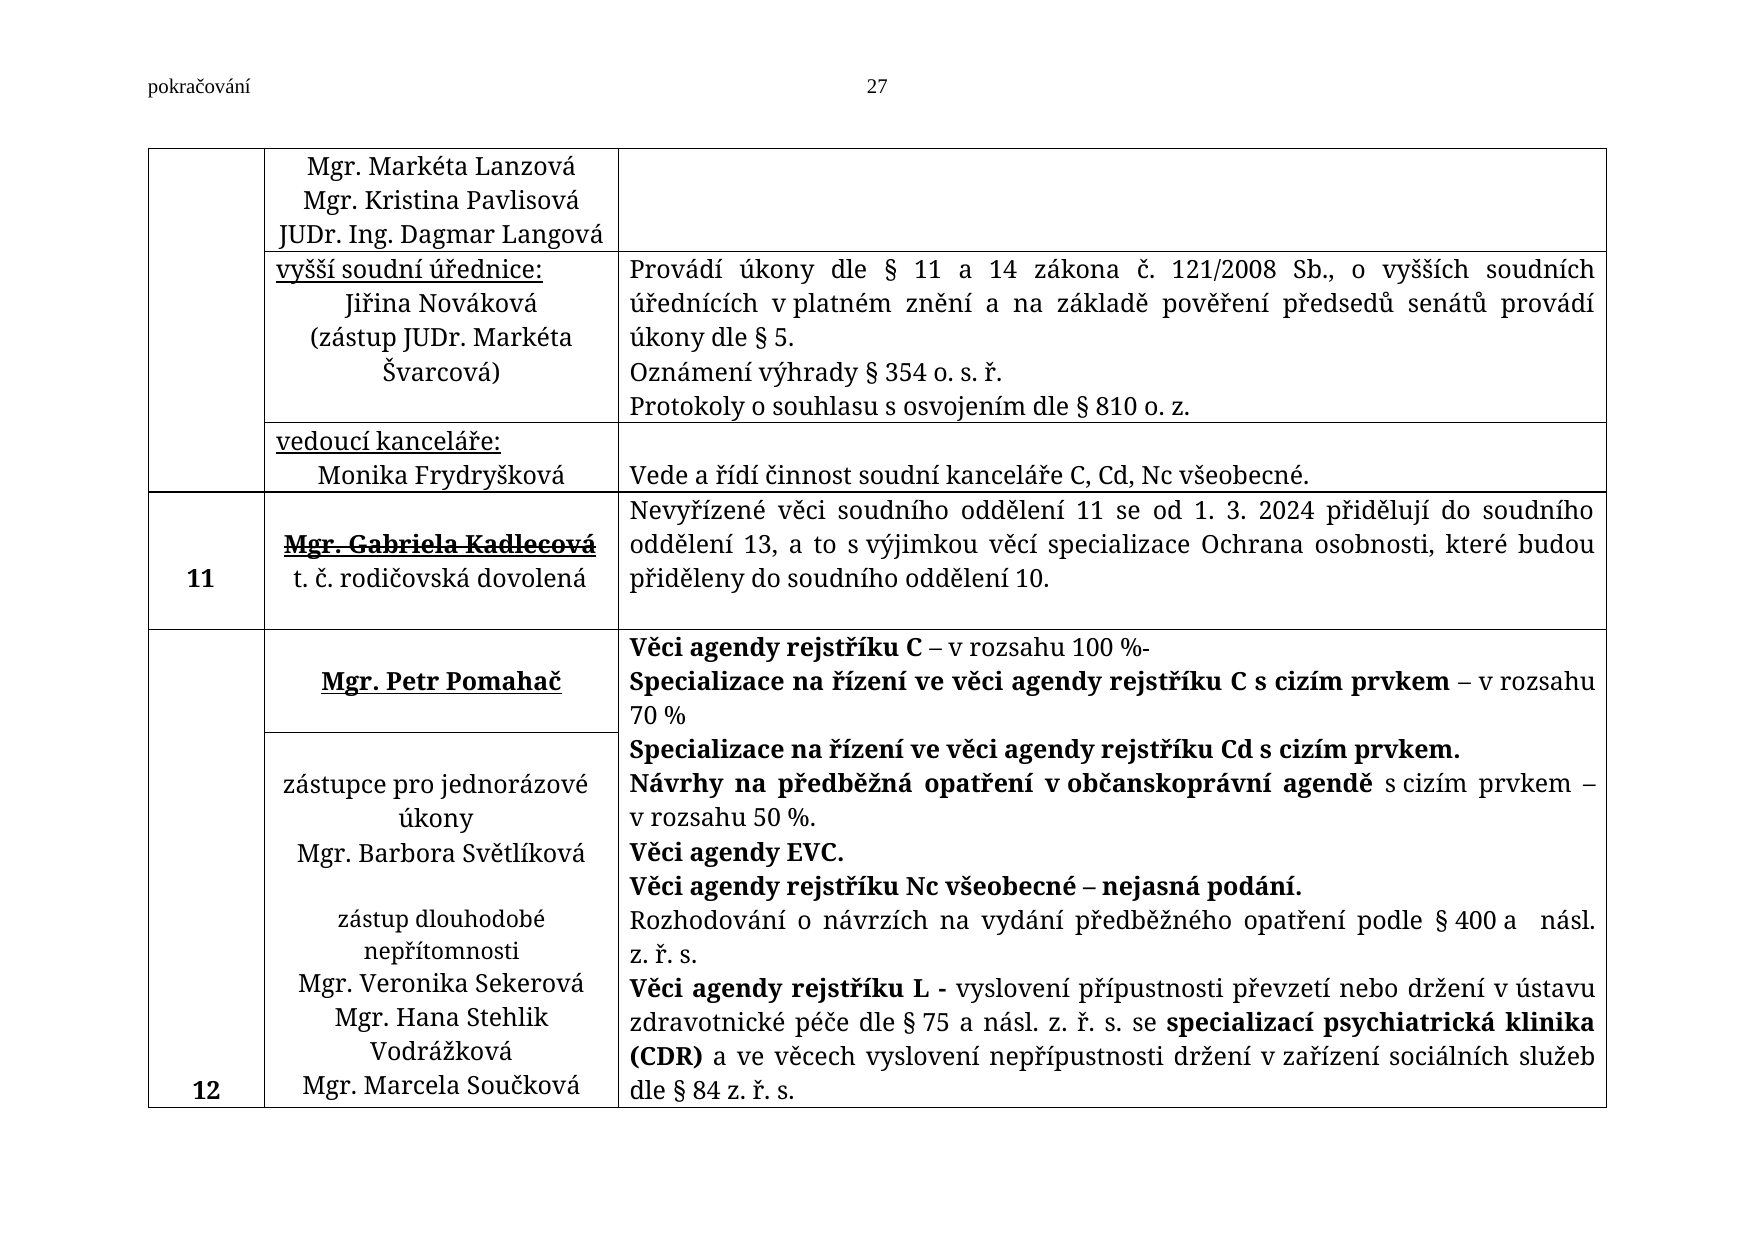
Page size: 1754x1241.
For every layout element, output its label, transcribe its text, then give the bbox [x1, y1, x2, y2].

table_cell 11 [149, 493, 264, 629]
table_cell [265, 149, 618, 251]
table_cell vyšší soudní úřednice: Jiřina Nováková (zástup JUDr. Markéta Švarcová) [265, 252, 618, 422]
table_cell Vede a řídí činnost soudní kanceláře C, Cd, Nc všeobecné. [619, 423, 1606, 491]
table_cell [265, 733, 618, 1107]
table_cell Mgr. Gabriela Kadlecová t. č. rodičovská dovolená [265, 493, 618, 629]
table_cell 12 13 [149, 630, 264, 1107]
table_cell Věci agendy rejstříku C – v rozsahu 100 % Specializace na řízení ve věci agendy rejstříku C s cizím prvkem – v rozsahu 70 % Specializace na řízení ve věci agendy rejstříku Cd s cizím prvkem. Návrhy na předběžná opatření v občanskoprávní agendě s cizím prvkem – v rozsahu 50 %. Věci agendy EVC. Věci agendy rejstříku Nc všeobecné – nejasná podání. Rozhodování o návrzích na vydání předběžného opatření podle § 400 a násl. z. ř. s. Věci agendy rejstříku L - vyslovení přípustnosti převzetí nebo držení v ústavu zdravotnické péče dle § násl. z. ř. s. se specializací psychiatrická klinika (CDR) a ve věcech vyslovení nepřípustnosti držení v zařízení sociálních služeb dle § 84 z. ř. s. [619, 630, 1606, 1107]
table_cell vedoucí kanceláře: Monika Frydryšková [265, 423, 618, 491]
table_cell Nevyřízené věci soudního oddělení 11 se od 1. 3. 2024 přidělují do soudního oddělení 13, a to s výjimkou věcí specializace Ochrana osobnosti, které budou přiděleny do soudního oddělení 10. [619, 493, 1606, 629]
table_cell Provádí úkony dle § 11 a 14 zákona č. 121/2008 Sb., o vyšších soudních úřednících v platném znění a na základě pověření předsedů senátů provádí úkony dle § 5. Oznámení výhrady § 354 o. s. ř. Protokoly o souhlasu s osvojením dle § 810 o. z. [619, 252, 1606, 422]
table_cell Mgr. Petr Pomahač [265, 630, 618, 732]
